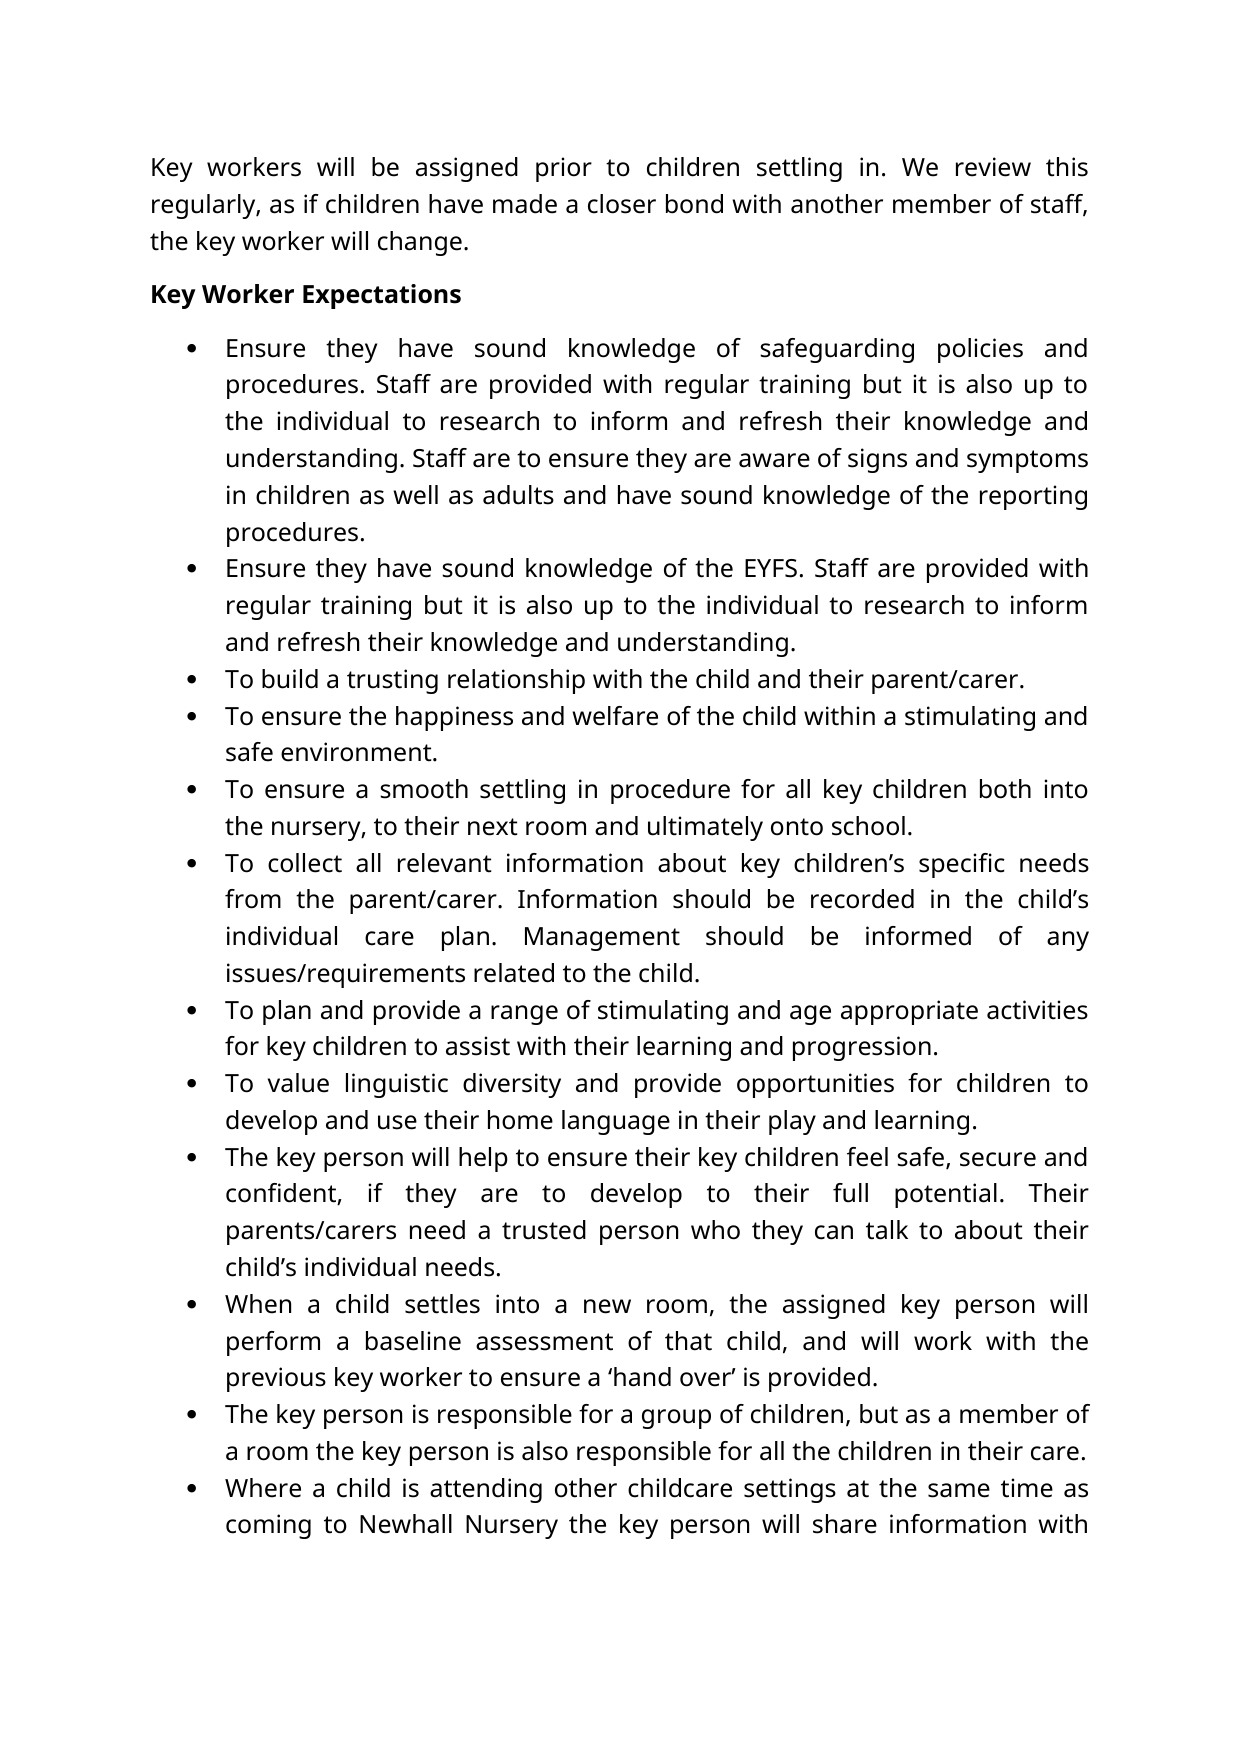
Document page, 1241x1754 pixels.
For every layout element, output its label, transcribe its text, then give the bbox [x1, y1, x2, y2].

list To collect all relevant information about key children’s specific needs from the parent/carer. Information should be recorded in the child’s individual care plan. Management should be informed of any issues/requirements related to the child. [187, 845, 1090, 989]
list Ensure they have sound knowledge of the EYFS. Staff are provided with regular training but it is also up to the individual to research to inform and refresh their knowledge and understanding. [187, 551, 1090, 659]
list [187, 1470, 1090, 1541]
text Key workers will be assigned prior to children settling in. We review this regularly, as if children have made a closer bond with another member of staff, the key worker will change. [150, 150, 1090, 258]
list Ensure they have sound knowledge of safeguarding policies and procedures. Staff are provided with regular training but it is also up to the individual to research to inform and refresh their knowledge and understanding. Staff are to ensure they are aware of signs and symptoms in children as well as adults and have sound knowledge of the reporting procedures. [187, 330, 1090, 548]
list The key person will help to ensure their key children feel safe, secure and confident, if they are to develop to their full potential. Their parents/carers need a trusted person who they can talk to about their child’s individual needs. [187, 1139, 1090, 1284]
list To plan and provide a range of stimulating and age appropriate activities for key children to assist with their learning and progression. [187, 992, 1090, 1063]
list To ensure the happiness and welfare of the child within a stimulating and safe environment. [187, 698, 1090, 769]
list When a child settles into a new room, the assigned key person will perform a baseline assessment of that child, and will work with the previous key worker to ensure a ‘hand over’ is provided. [187, 1286, 1090, 1394]
list To build a trusting relationship with the child and their parent/carer. [187, 661, 1090, 695]
list The key person is responsible for a group of children, but as a member of a room the key person is also responsible for all the children in their care. [187, 1397, 1090, 1468]
list To ensure a smooth settling in procedure for all key children both into the nursery, to their next room and ultimately onto school. [187, 772, 1090, 842]
list To value linguistic diversity and provide opportunities for children to develop and use their home language in their play and learning. [187, 1066, 1090, 1137]
text Key Worker Expectations [150, 277, 1090, 311]
